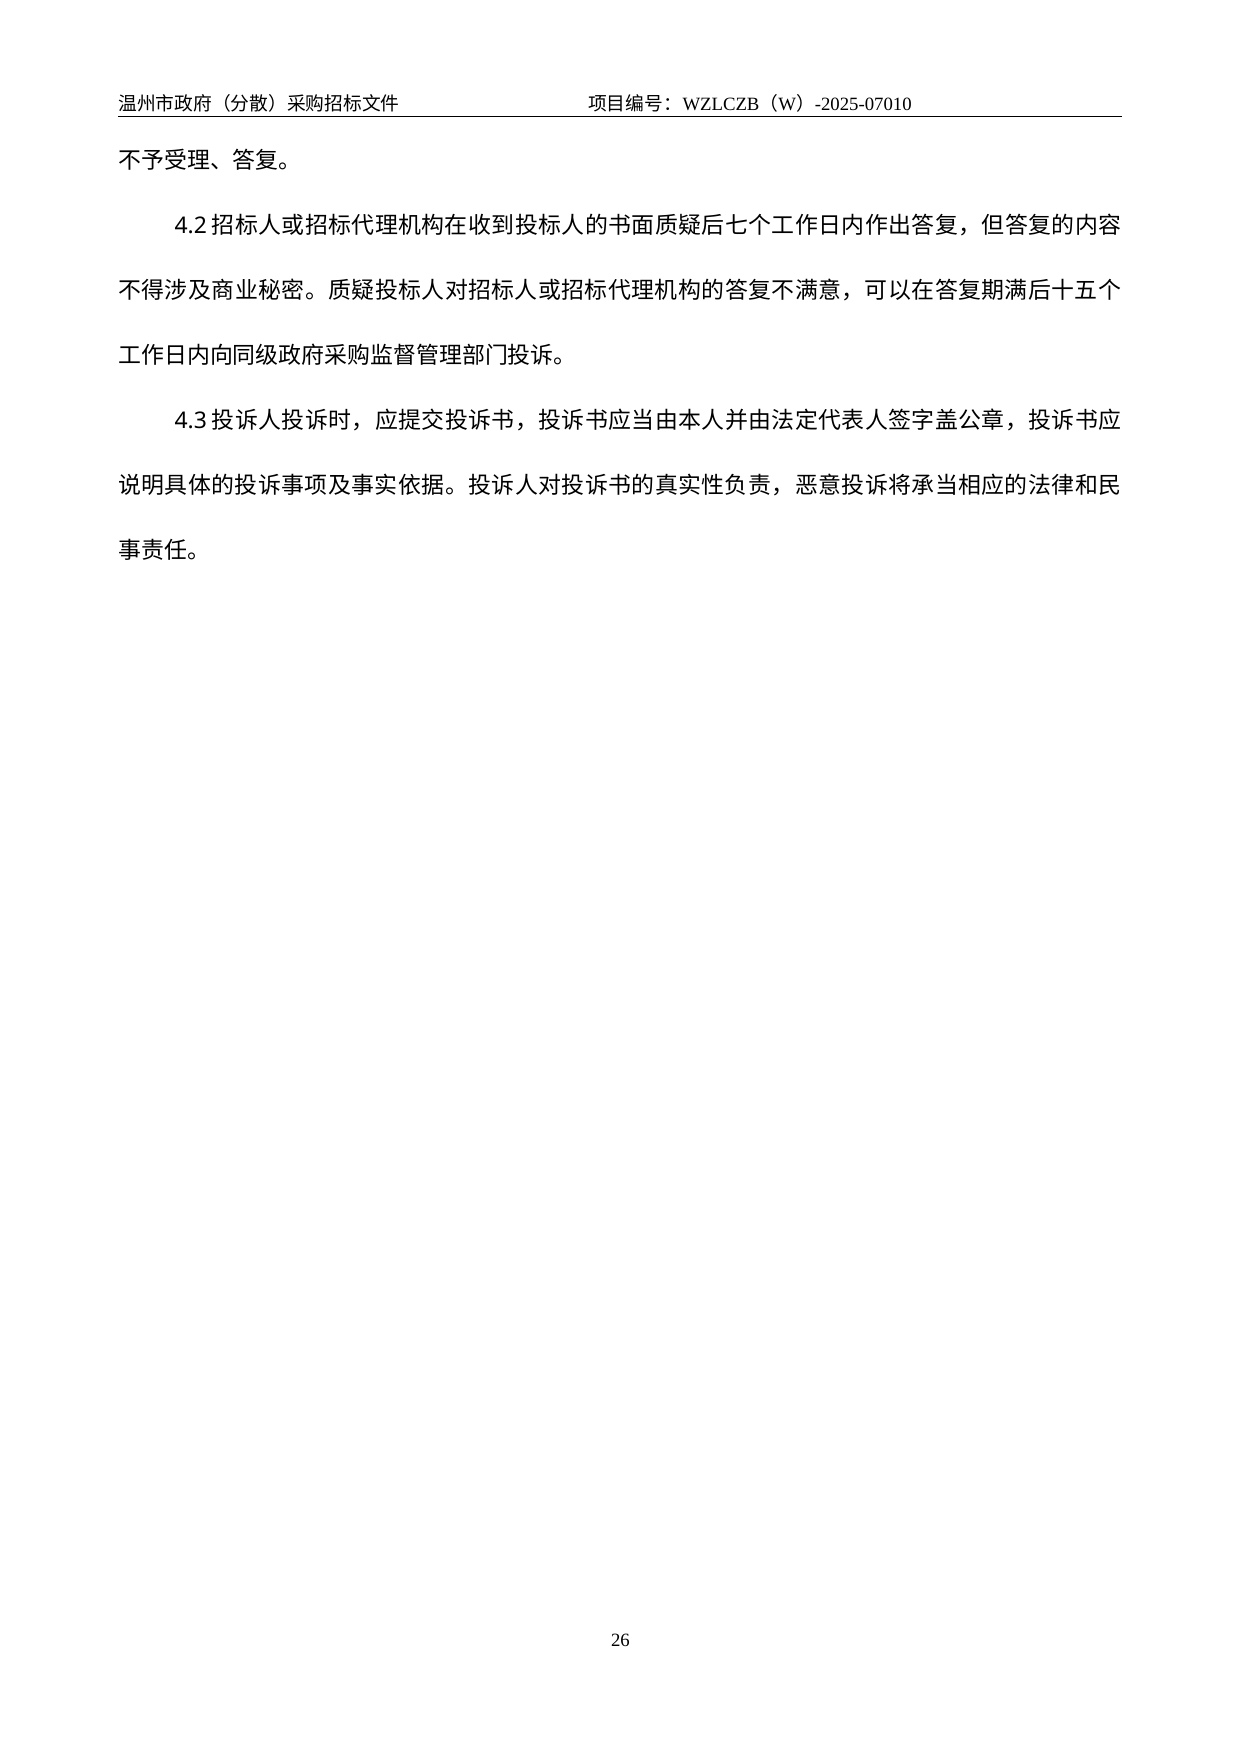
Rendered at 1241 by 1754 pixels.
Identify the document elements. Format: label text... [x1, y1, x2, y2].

text 4.2招标人或招标代理机构在收到投标人的书面质疑后七个工作日内作出答复，但答复的内容不得涉及商业秘密。质疑投标人对招标人或招标代理机构的答复不满意，可以在答复期满后十五个工作日内向同级政府采购监督管理部门投诉。 [118, 191, 1122, 386]
text 4.3投诉人投诉时，应提交投诉书，投诉书应当由本人并由法定代表人签字盖公章，投诉书应说明具体的投诉事项及事实依据。投诉人对投诉书的真实性负责，恶意投诉将承当相应的法律和民事责任。 [118, 386, 1122, 581]
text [118, 126, 1122, 191]
